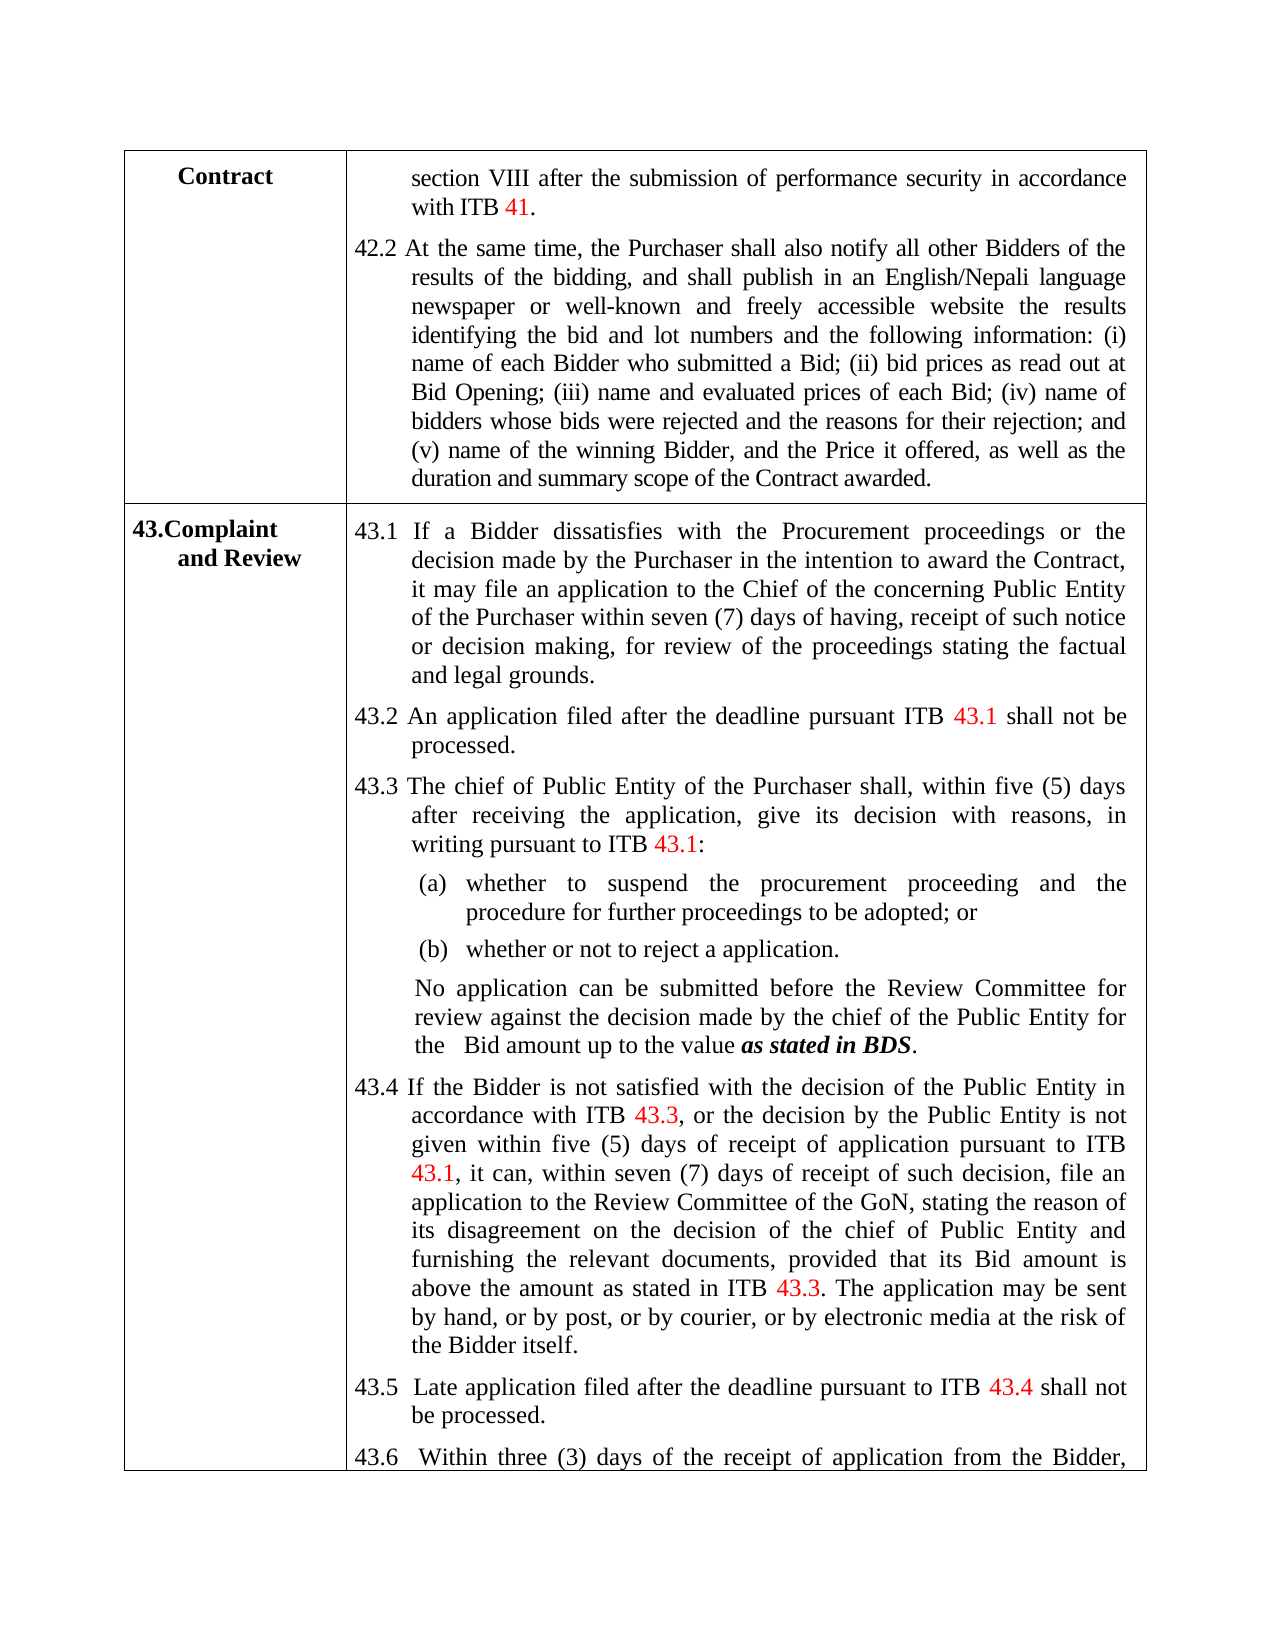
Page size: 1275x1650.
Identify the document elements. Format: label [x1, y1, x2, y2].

table_cell [125, 504, 346, 1470]
table_cell [347, 151, 1146, 503]
table_cell [347, 504, 1146, 1470]
table_cell [125, 151, 346, 503]
